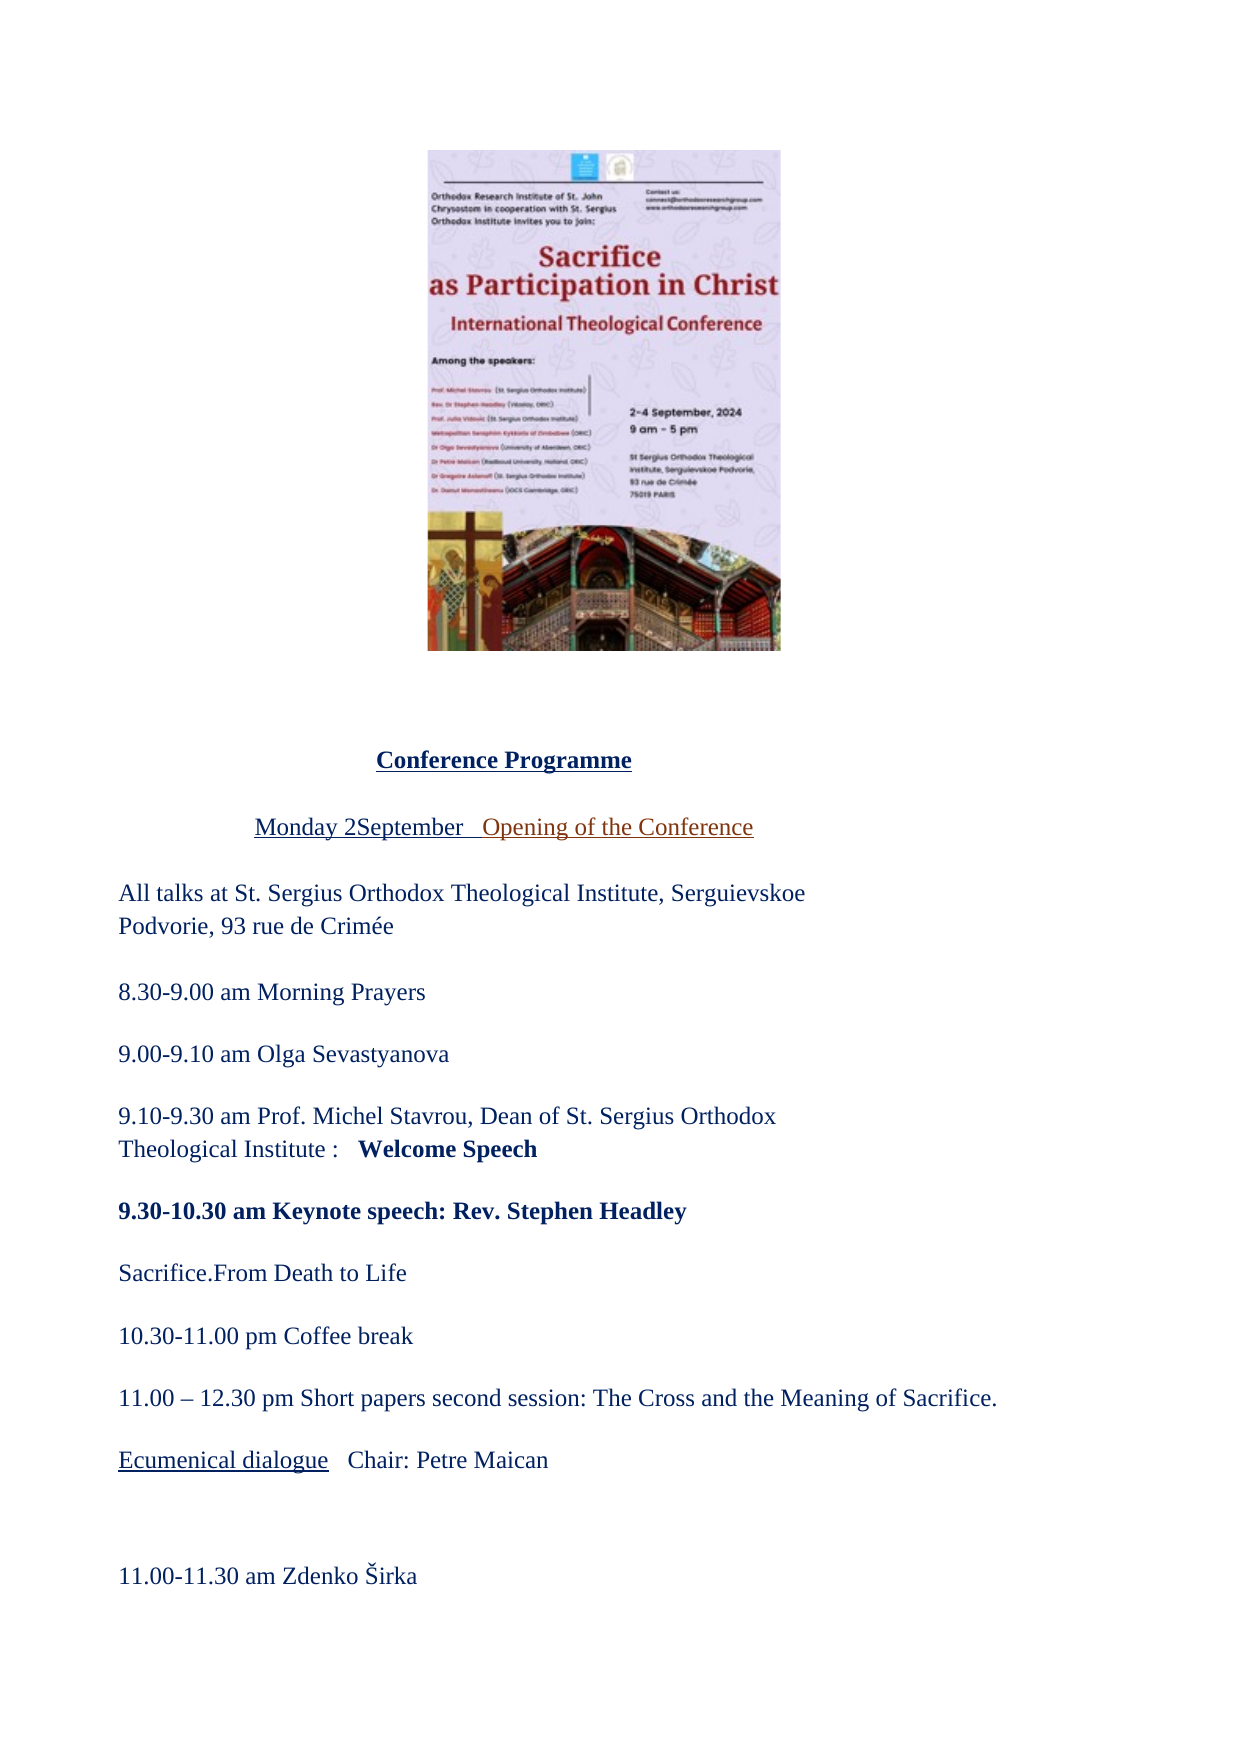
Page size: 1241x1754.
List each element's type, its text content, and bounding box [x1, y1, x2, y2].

text 11.00-11.30 am Zdenko Širka [118, 1561, 889, 1590]
text 11.00 – 12.30 pm Short papers second session: The Cross and the Meaning of Sacrifice. [118, 1383, 1066, 1412]
text Sacrifice.From Death to Life [118, 1258, 889, 1287]
text 9.00-9.10 am Olga Sevastyanova [118, 1039, 889, 1068]
text Conference Programme [118, 746, 889, 774]
text Monday 2September Opening of the Conference [118, 812, 889, 840]
text 10.30-11.00 pm Coffee break [118, 1321, 889, 1349]
text 8.30-9.00 am Morning Prayers [118, 977, 889, 1006]
picture [427, 150, 781, 651]
text 9.30-10.30 am Keynote speech: Rev. Stephen Headley [118, 1196, 1051, 1225]
text 9.10-9.30 am Prof. Michel Stavrou, Dean of St. Sergius Orthodox Theological Institute : Welcome Speech [118, 1101, 889, 1163]
text All talks at St. Sergius Orthodox Theological Institute, Serguievskoe Podvorie, 93 rue de Crimée [118, 878, 889, 939]
text Ecumenical dialogue Chair: Petre Maican [118, 1445, 1066, 1474]
